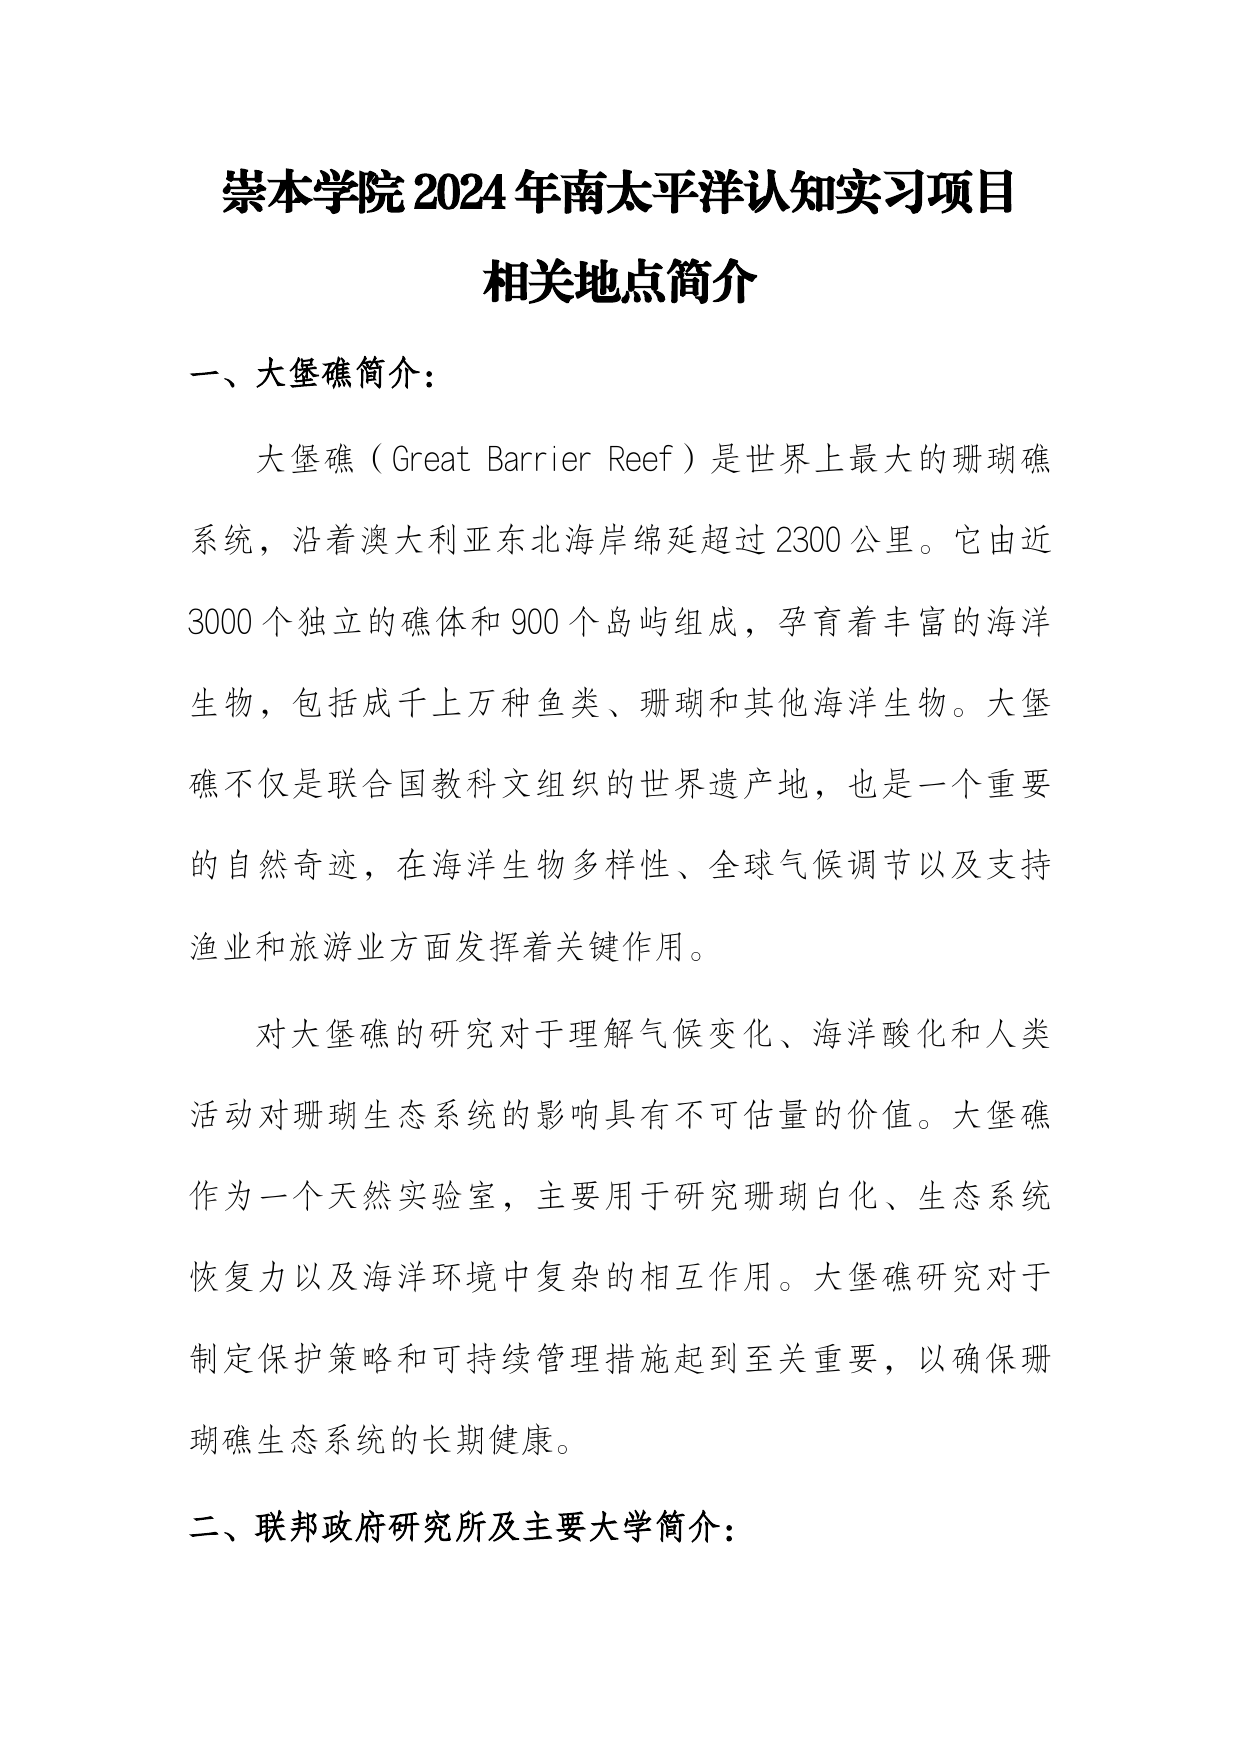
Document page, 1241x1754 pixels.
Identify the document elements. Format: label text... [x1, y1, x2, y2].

text 二、联邦政府研究所及主要大学简介： [187, 1495, 1053, 1560]
text 大堡礁（Great Barrier Reef）是世界上最大的珊瑚礁系统，沿着澳大利亚东北海岸绵延超过2300公里。它由近3000个独立的礁体和900个岛屿组成，孕育着丰富的海洋生物，包括成千上万种鱼类、珊瑚和其他海洋生物。大堡礁不仅是联合国教科文组织的世界遗产地，也是一个重要的自然奇迹，在海洋生物多样性、全球气候调节以及支持渔业和旅游业方面发挥着关键作用。 [187, 428, 1053, 980]
text 崇本学院2024年南太平洋认知实习项目 [187, 162, 1053, 227]
text 一、大堡礁简介： [187, 341, 1053, 406]
text 相关地点简介 [187, 252, 1053, 317]
text 对大堡礁的研究对于理解气候变化、海洋酸化和人类活动对珊瑚生态系统的影响具有不可估量的价值。大堡礁作为一个天然实验室，主要用于研究珊瑚白化、生态系统恢复力以及海洋环境中复杂的相互作用。大堡礁研究对于制定保护策略和可持续管理措施起到至关重要，以确保珊瑚礁生态系统的长期健康。 [187, 1002, 1053, 1473]
